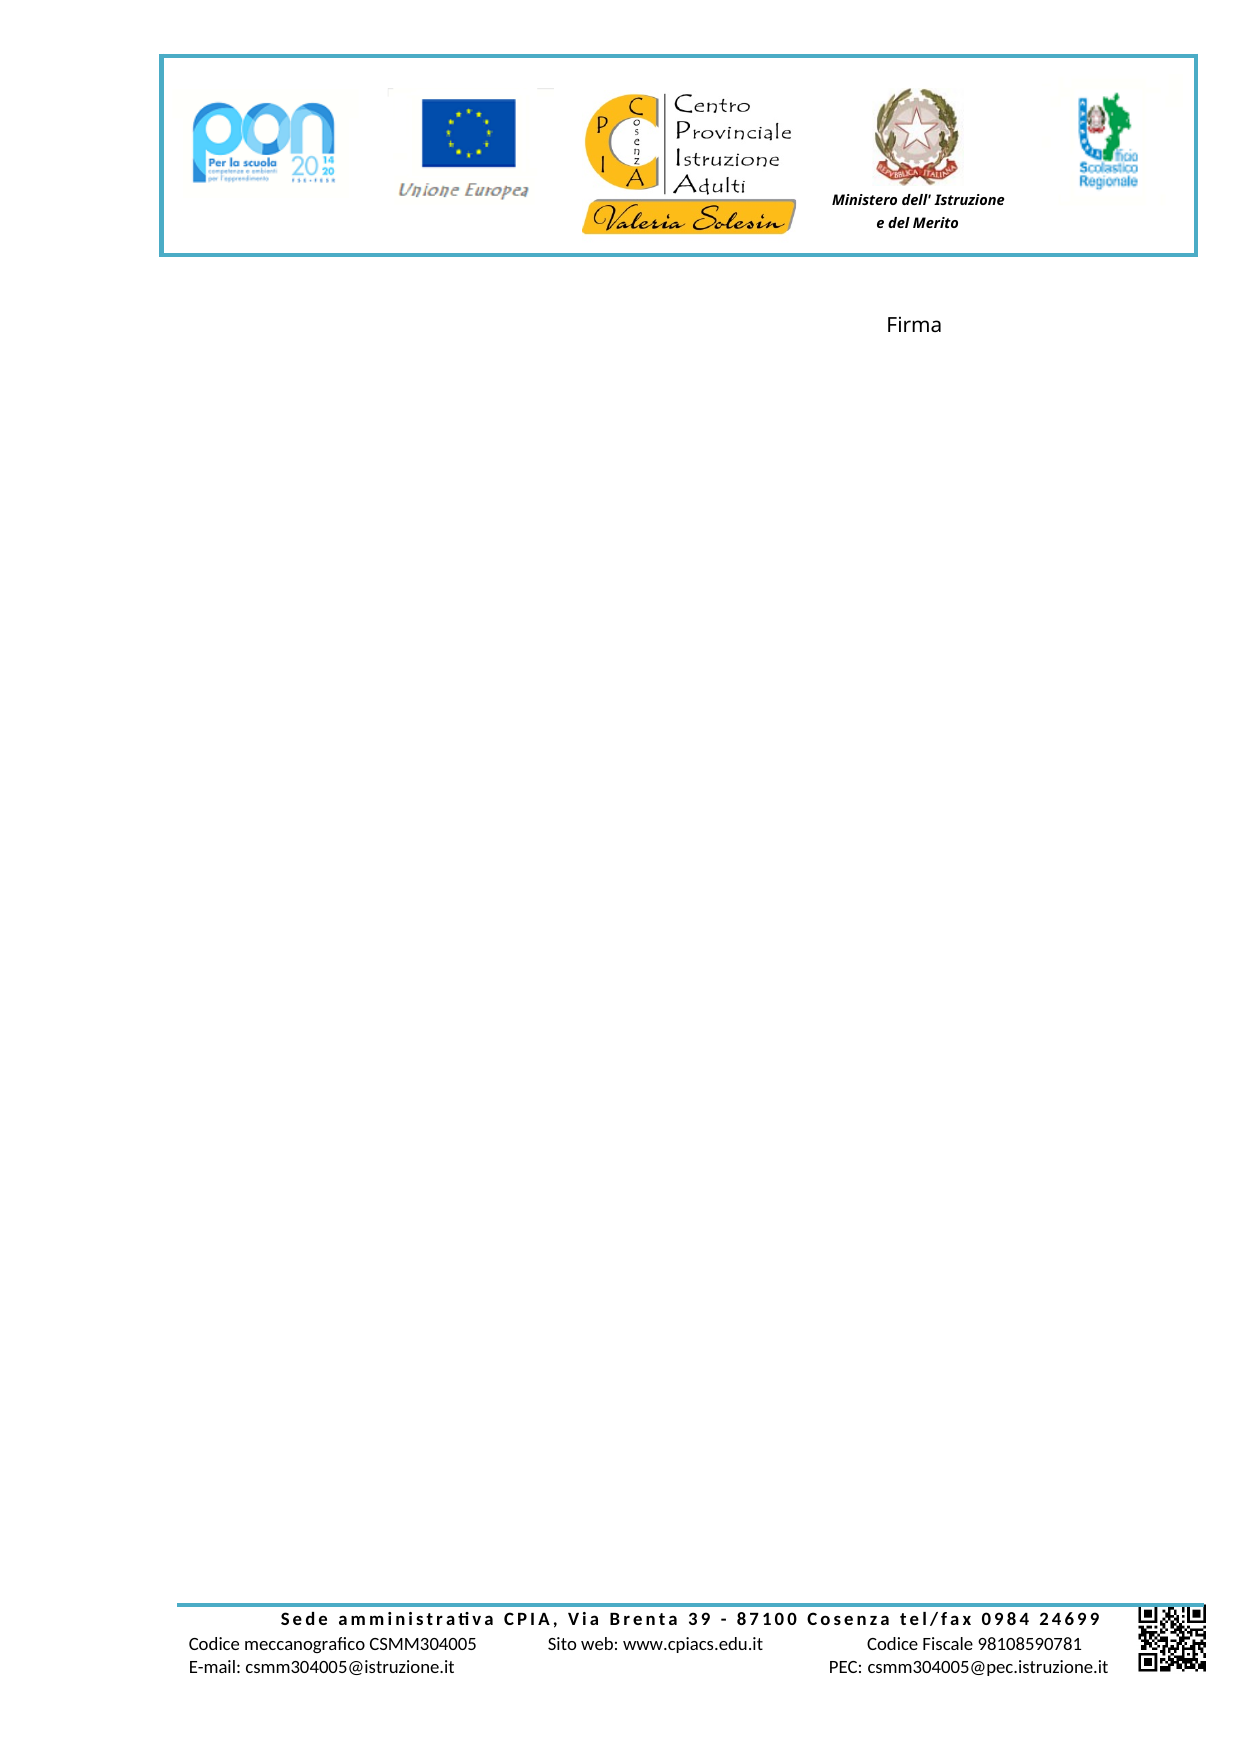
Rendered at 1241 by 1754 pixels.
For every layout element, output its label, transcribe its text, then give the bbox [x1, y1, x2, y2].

picture [582, 90, 797, 245]
picture [1136, 1602, 1208, 1674]
picture [172, 88, 359, 198]
picture [872, 88, 964, 186]
picture [1041, 74, 1184, 223]
text Firma [600, 310, 1106, 338]
picture [387, 88, 554, 211]
